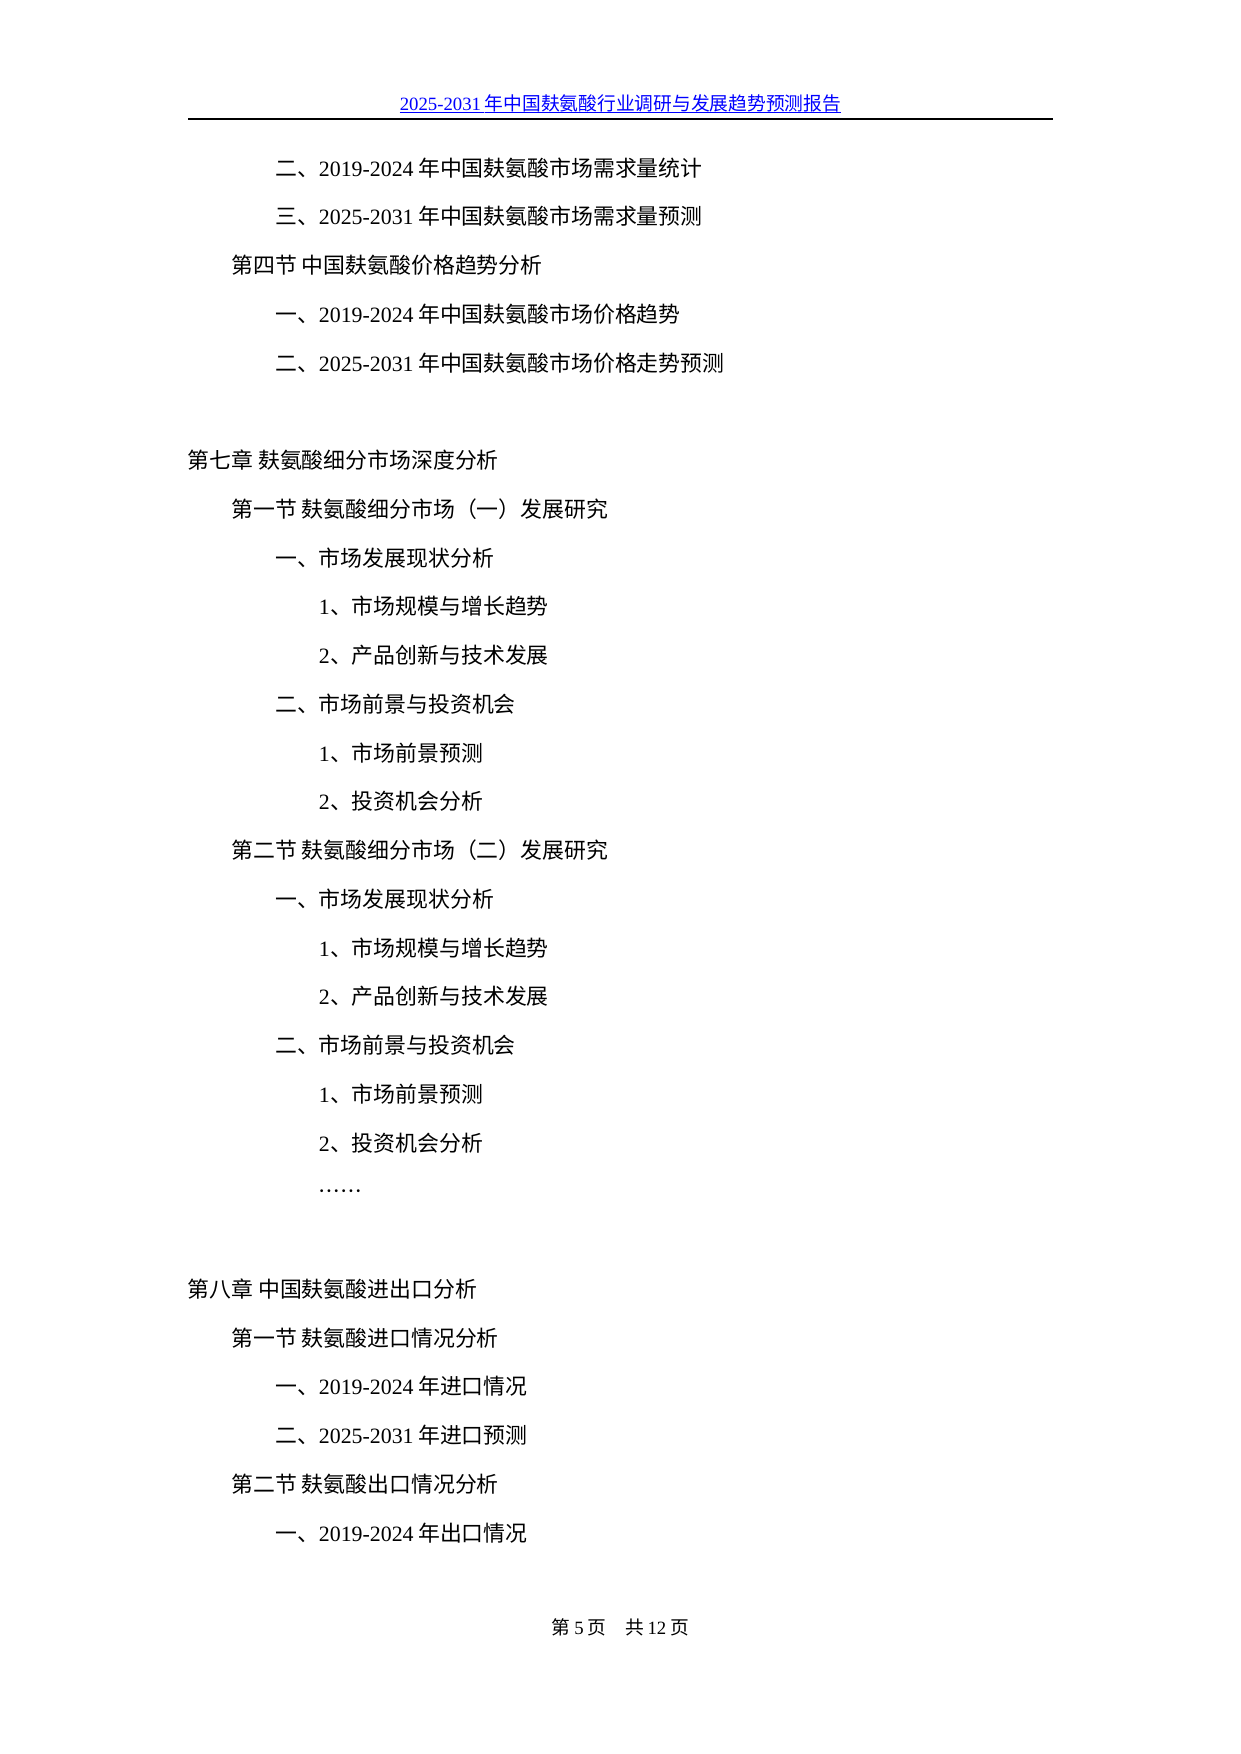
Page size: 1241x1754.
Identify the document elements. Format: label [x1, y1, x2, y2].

text [187, 150, 1053, 1548]
